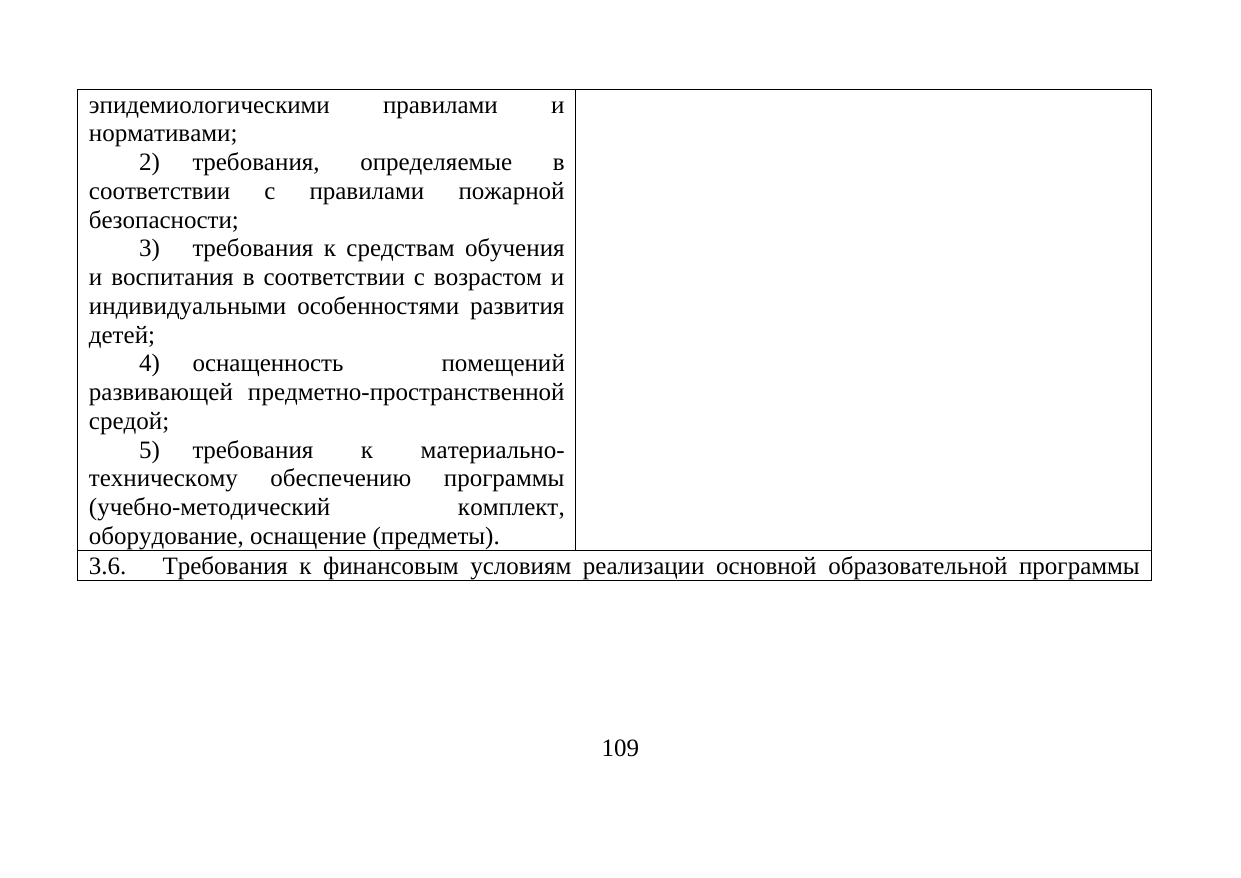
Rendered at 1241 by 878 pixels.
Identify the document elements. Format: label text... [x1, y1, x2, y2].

table_cell 3.6. Требования к финансовым условиям реализации основной образовательной программы дошкольного образования. [78, 551, 1151, 579]
table_cell 3.5.1. Требования к материально-техническим условиям реализации Программы включают: требования, определяемые в соответствии с санитарно-эпидемиологическими правилами и нормативами; требования, определяемые в соответствии с правилами пожарной безопасности; требования к средствам обучения и воспитания в соответствии с возрастом и индивидуальными особенностями развития детей; оснащенность помещений развивающей предметно-пространственной средой; требования к материально-техническому обеспечению программы (учебно-методический комплект, оборудование, оснащение (предметы). [78, 90, 575, 550]
table_cell [576, 90, 1151, 550]
